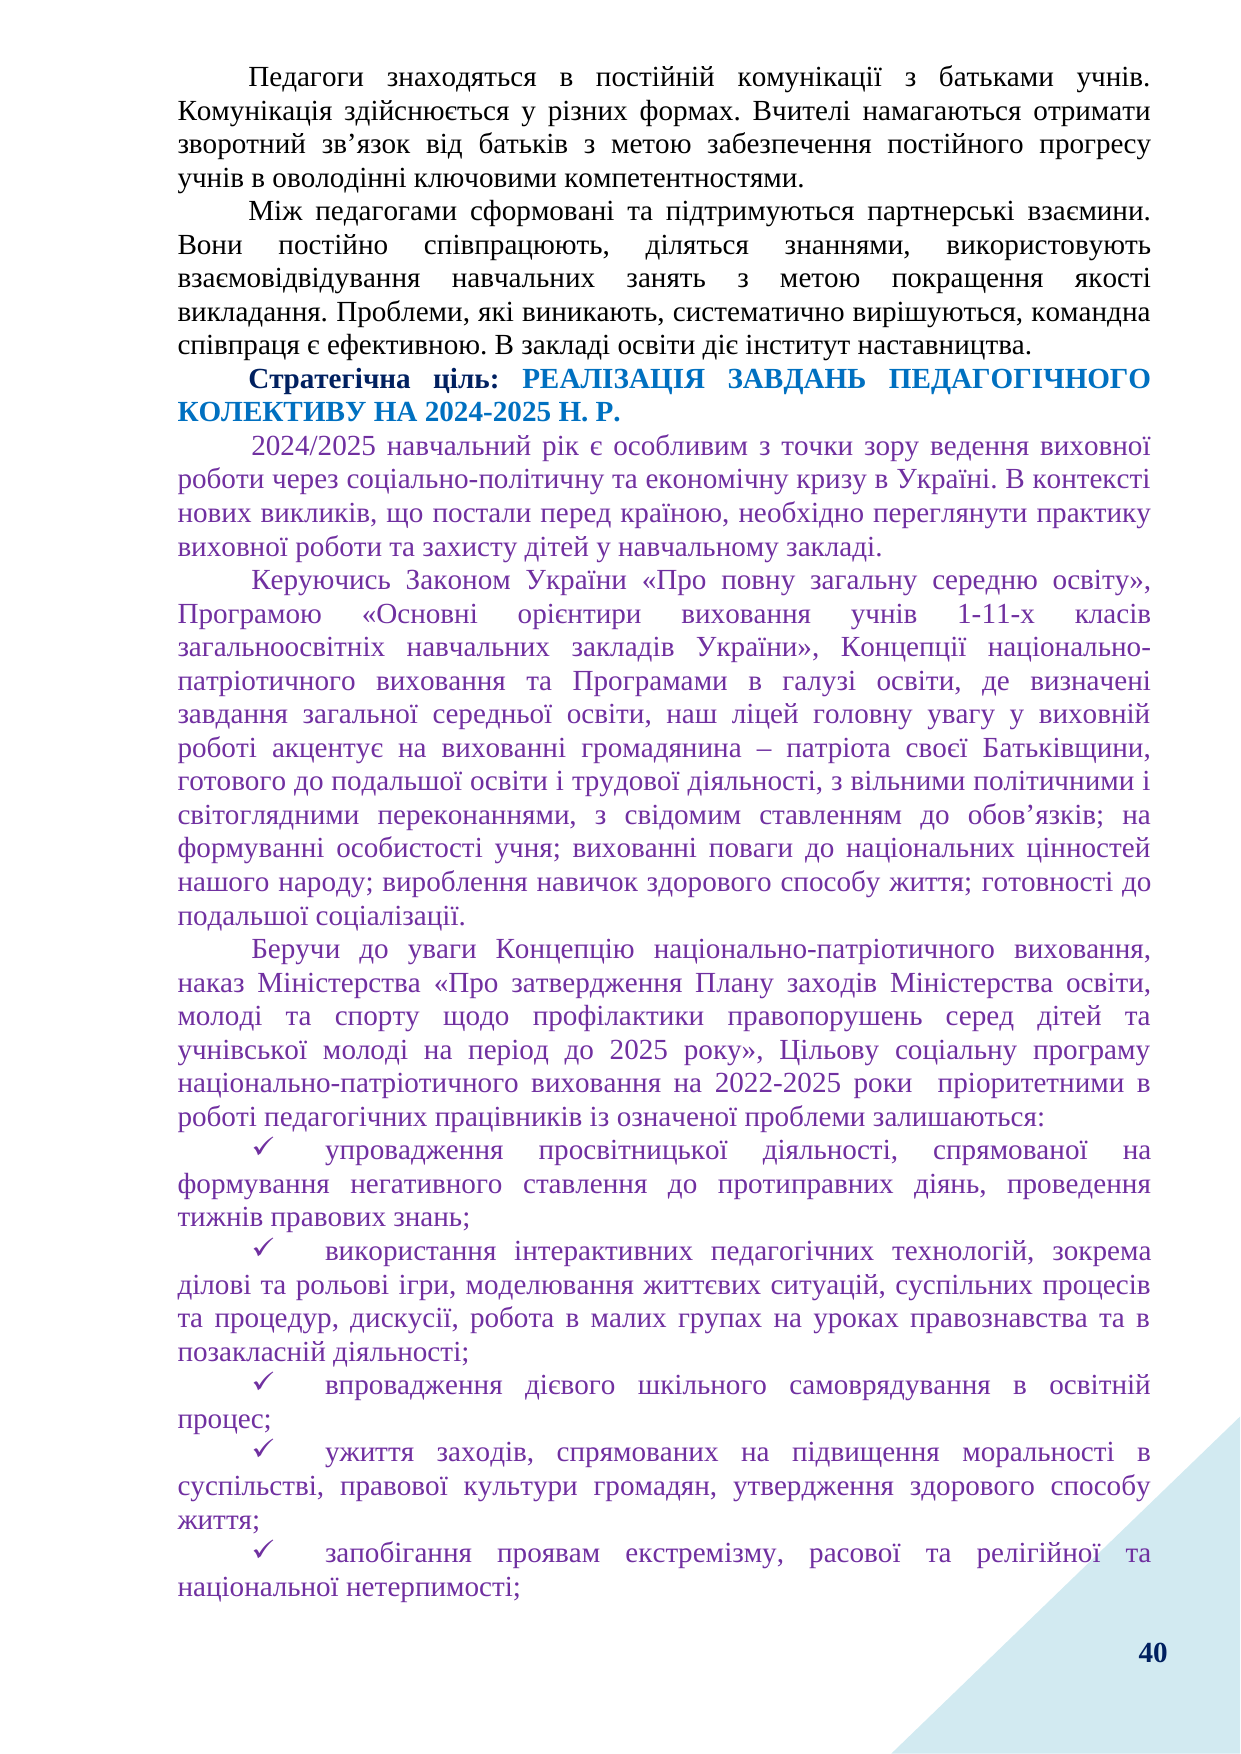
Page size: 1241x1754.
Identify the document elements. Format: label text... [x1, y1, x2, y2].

list запобігання проявам екстремізму, расової та релігійної та національної нетерпимості; [177, 1535, 1152, 1602]
text Керуючись Законом України «Про повну загальну середню освіту», Програмою «Основні орієнтири виховання учнів 1-11-х класів загальноосвітніх навчальних закладів України», Концепції національно-патріотичного виховання та Програмами в галузі освіти, де визначені завдання загальної середньої освіти, наш ліцей головну увагу у виховній роботі акцентує на вихованні громадянина – патріота своєї Батьківщини, готового до подальшої освіти і трудової діяльності, з вільними політичними і світоглядними переконаннями, з свідомим ставленням до обов’язків; на формуванні особистості учня; вихованні поваги до національних цінностей нашого народу; вироблення навичок здорового способу життя; готовності до подальшої соціалізації. [177, 562, 1152, 931]
list використання інтерактивних педагогічних технологій, зокрема ділові та рольові ігри, моделювання життєвих ситуацій, суспільних процесів та процедур, дискусії, робота в малих групах на уроках правознавства та в позакласній діяльності; [177, 1233, 1152, 1367]
list впровадження дієвого шкільного самоврядування в освітній процес; [177, 1367, 1152, 1434]
text 2024/2025 навчальний рік є особливим з точки зору ведення виховної роботи через соціально-політичну та економічну кризу в Україні. В контексті нових викликів, що постали перед країною, необхідно переглянути практику виховної роботи та захисту дітей у навчальному закладі. [177, 428, 1152, 562]
text Беручи до уваги Концепцію національно-патріотичного виховання, наказ Міністерства «Про затвердження Плану заходів Міністерства освіти, молоді та спорту щодо профілактики правопорушень серед дітей та учнівської молоді на період до 2025 року», Цільову соціальну програму національно-патріотичного виховання на 2022-2025 роки пріоритетними в роботі педагогічних працівників із означеної проблеми залишаються: [177, 931, 1152, 1132]
list упровадження просвітницької діяльності, спрямованої на формування негативного ставлення до протиправних діянь, проведення тижнів правових знань; [177, 1132, 1152, 1233]
list ужиття заходів, спрямованих на підвищення моральності в суспільстві, правової культури громадян, утвердження здорового способу життя; [177, 1434, 1152, 1535]
text Між педагогами сформовані та підтримуються партнерські взаємини. Вони постійно співпрацюють, діляться знаннями, використовують взаємовідвідування навчальних занять з метою покращення якості викладання. Проблеми, які виникають, систематично вирішуються, командна співпраця є ефективною. В закладі освіти діє інститут наставництва. [177, 193, 1152, 361]
text Стратегічна ціль: РЕАЛІЗАЦІЯ ЗАВДАНЬ ПедагогічнОГО колективУ на 2024-2025 н. р. [177, 361, 1152, 428]
text Педагоги знаходяться в постійній комунікації з батьками учнів. Комунікація здійснюється у різних формах. Вчителі намагаються отримати зворотний зв’язок від батьків з метою забезпечення постійного прогресу учнів в оволодінні ключовими компетентностями. [177, 59, 1152, 193]
